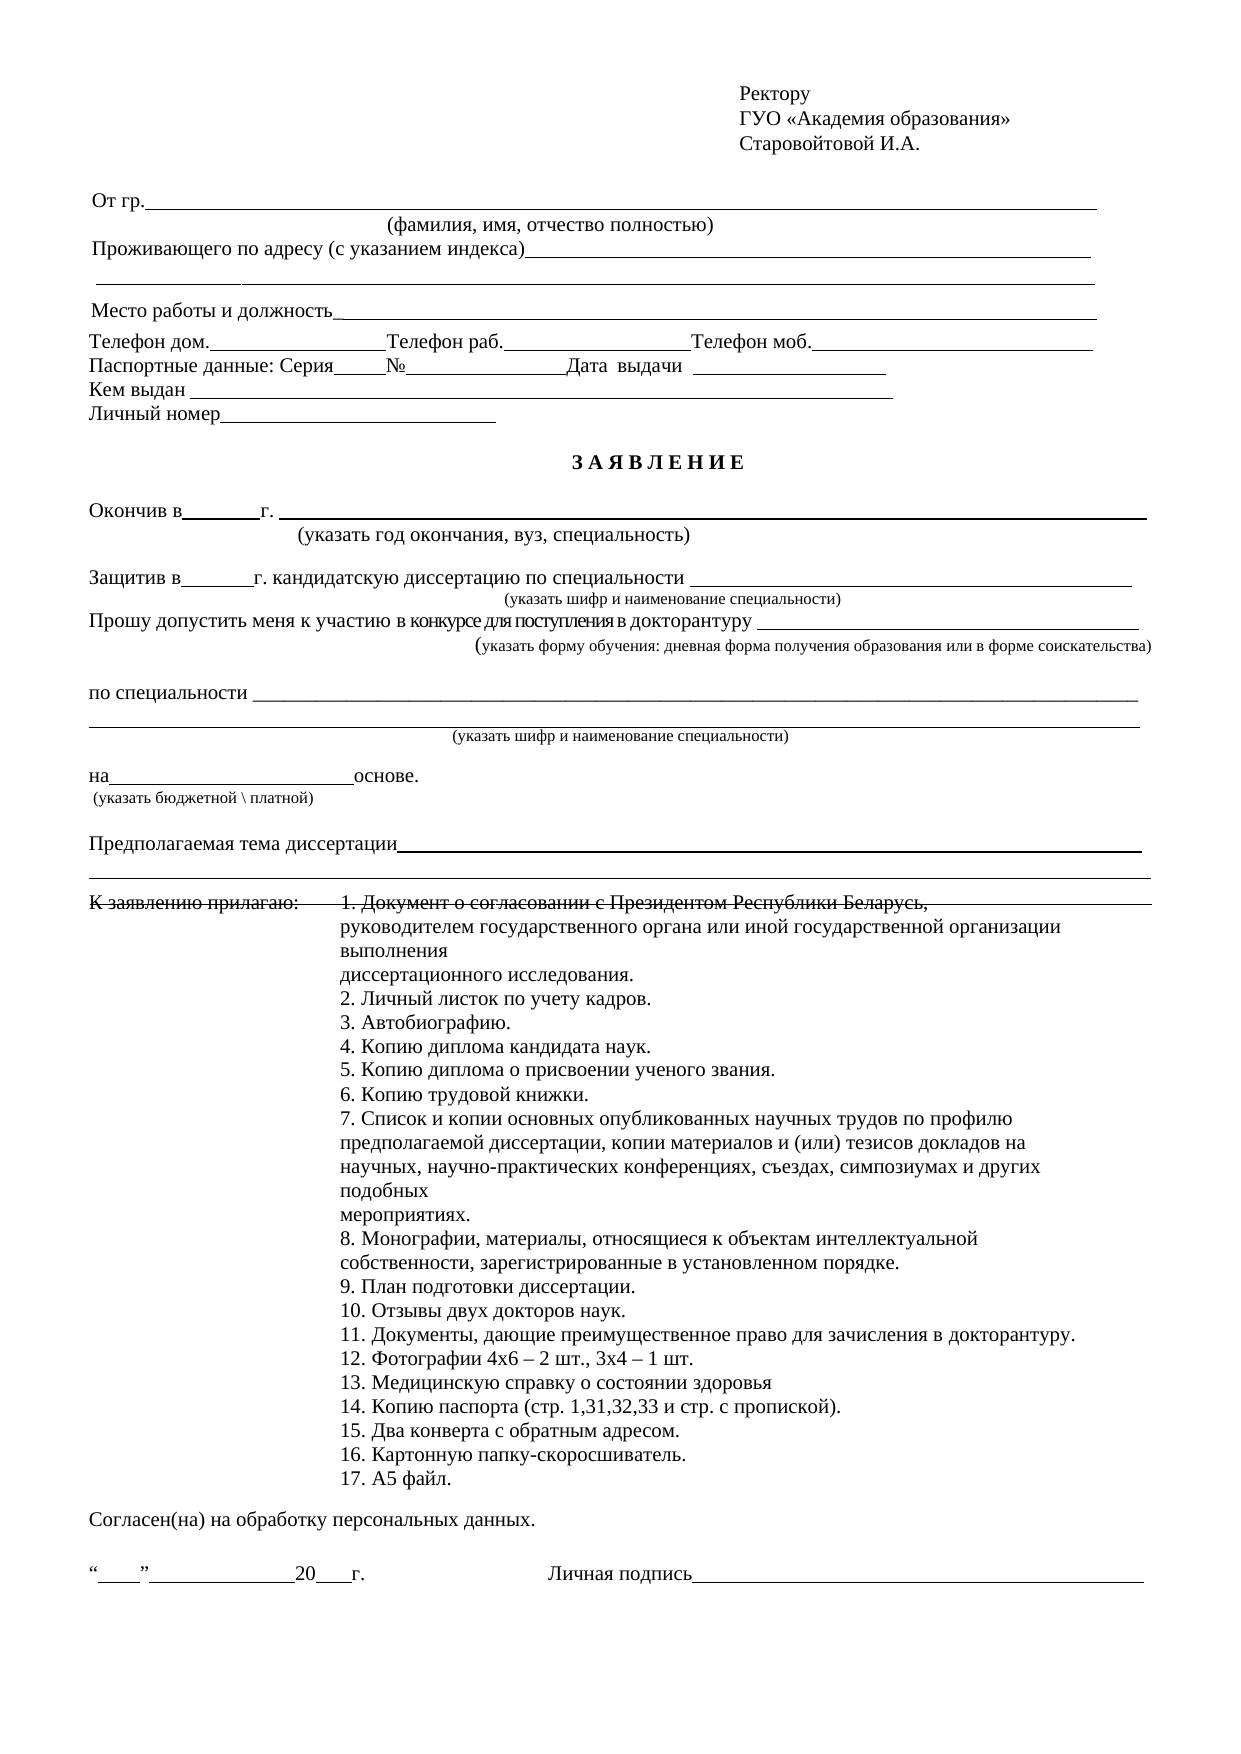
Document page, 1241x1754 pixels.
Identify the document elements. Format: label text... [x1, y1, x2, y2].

list Два конверта с обратным адресом. [340, 1418, 1167, 1442]
text (указать форму обучения: дневная форма получения образования или в форме соискательства) [474, 632, 1167, 656]
list Отзывы двух докторов наук. [340, 1298, 1167, 1322]
text Окончив в г. [89, 497, 1167, 522]
text Защитив в г. кандидатскую диссертацию по специальности [89, 565, 1167, 589]
text (указать бюджетной \ платной) [93, 792, 1167, 807]
text мероприятиях. [340, 1202, 1167, 1226]
text (указать год окончания, вуз, специальность) [297, 522, 1167, 546]
text “ ” 20 г. Личная подпись [89, 1561, 1167, 1585]
list План подготовки диссертации. [340, 1274, 1167, 1298]
list Монографии, материалы, относящиеся к объектам интеллектуальной собственности, зарегистрированные в установленном порядке. [340, 1226, 1118, 1274]
text Паспортные данные: Серия № Дата выдачи Кем выдан Личный номер [89, 353, 893, 425]
list Копию диплома кандидата наук. [340, 1034, 1167, 1058]
text предполагаемой диссертации, копии материалов и (или) тезисов докладов на научных, научно-практических конференциях, съездах, симпозиумах и других подобных [340, 1130, 1113, 1202]
list Документы, дающие преимущественное право для зачисления в докторантуру. [340, 1322, 1167, 1346]
list Личный листок по учету кадров. [340, 986, 1167, 1010]
text (указать шифр и наименование специальности) [504, 589, 1167, 608]
list Автобиографию. [340, 1010, 1167, 1034]
text К заявлению прилагаю: 1. Документ о согласовании с Президентом Республики Беларусь, руководителем государственного органа или иной государственной организации выполнения [89, 889, 1068, 962]
text диссертационного исследования. [340, 962, 1167, 986]
text Прошу допустить меня к участию в конкурсе для поступления в докторантуру [89, 608, 1167, 632]
list Картонную папку-скоросшиватель. [340, 1442, 1167, 1466]
text Телефон дом. Телефон раб. Телефон моб. [89, 331, 1167, 353]
text на основе. [89, 748, 1141, 792]
text (указать шифр и наименование специальности) [450, 728, 791, 744]
list Медицинскую справку о состоянии здоровья [340, 1370, 1167, 1394]
list А5 файл. [340, 1466, 1167, 1490]
list Фотографии 4х6 – 2 шт., 3х4 – 1 шт. [340, 1346, 1167, 1370]
list Копию трудовой книжки. [340, 1082, 1167, 1106]
list Копию диплома о присвоении ученого звания. [340, 1058, 1167, 1082]
subtitle З А Я В Л Е Н И Е [450, 450, 865, 474]
text Предполагаемая тема диссертации [89, 830, 1167, 854]
text по специальности _____________________________________________________________________________________ [89, 680, 1167, 704]
list Список и копии основных опубликованных научных трудов по профилю [340, 1106, 1167, 1130]
text Согласен(на) на обработку персональных данных. [89, 1507, 1068, 1531]
list Копию паспорта (стр. 1,31,32,33 и стр. с пропиской). [340, 1394, 1167, 1418]
